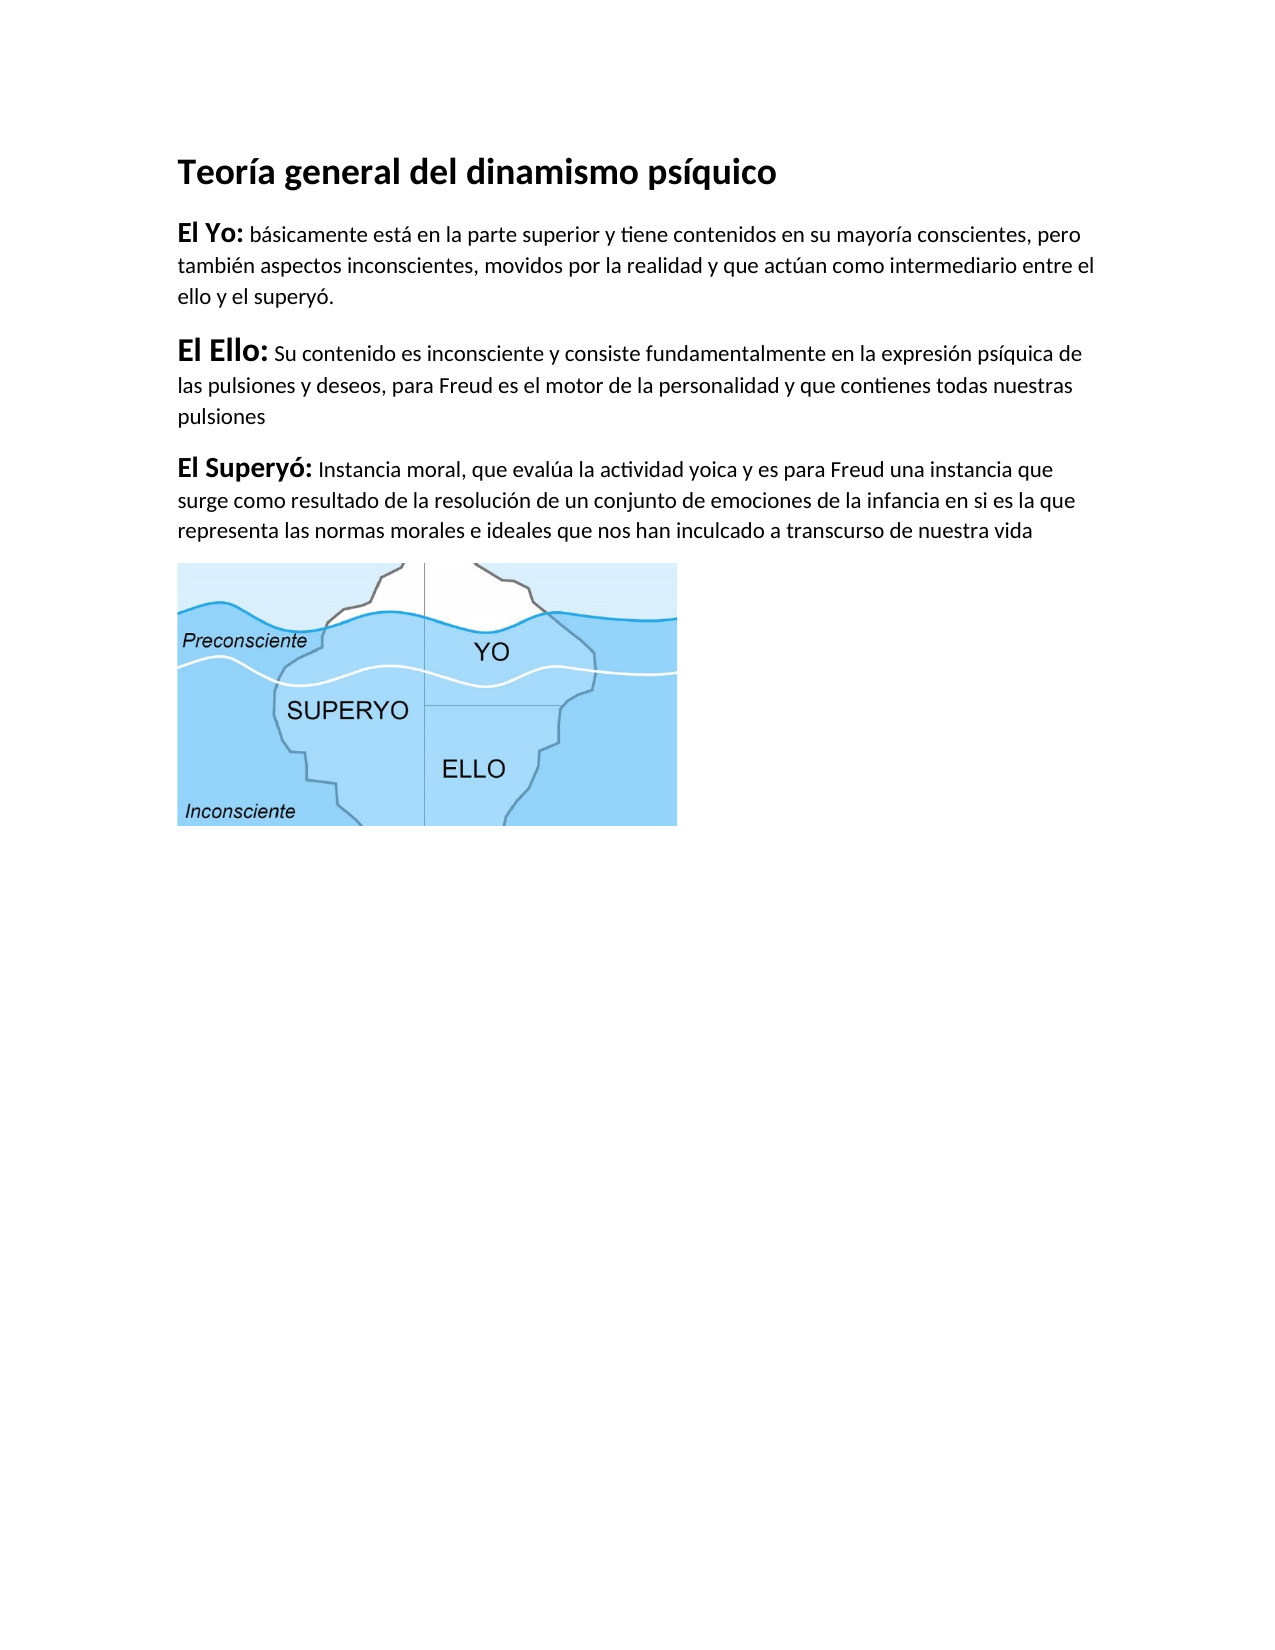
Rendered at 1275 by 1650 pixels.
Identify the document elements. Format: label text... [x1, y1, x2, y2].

text El Ello: Su contenido es inconsciente y consiste fundamentalmente en la expresión psíquica de las pulsiones y deseos, para Freud es el motor de la personalidad y que contienes todas nuestras pulsiones [177, 329, 1098, 430]
text El Superyó: Instancia moral, que evalúa la actividad yoica y es para Freud una instancia que surge como resultado de la resolución de un conjunto de emociones de la infancia en si es la que representa las normas morales e ideales que nos han inculcado a transcurso de nuestra vida [177, 449, 1098, 545]
text Teoría general del dinamismo psíquico [177, 148, 1098, 193]
text El Yo: básicamente está en la parte superior y tiene contenidos en su mayoría conscientes, pero también aspectos inconscientes, movidos por la realidad y que actúan como intermediario entre el ello y el superyó. [177, 214, 1098, 310]
picture [177, 563, 678, 826]
